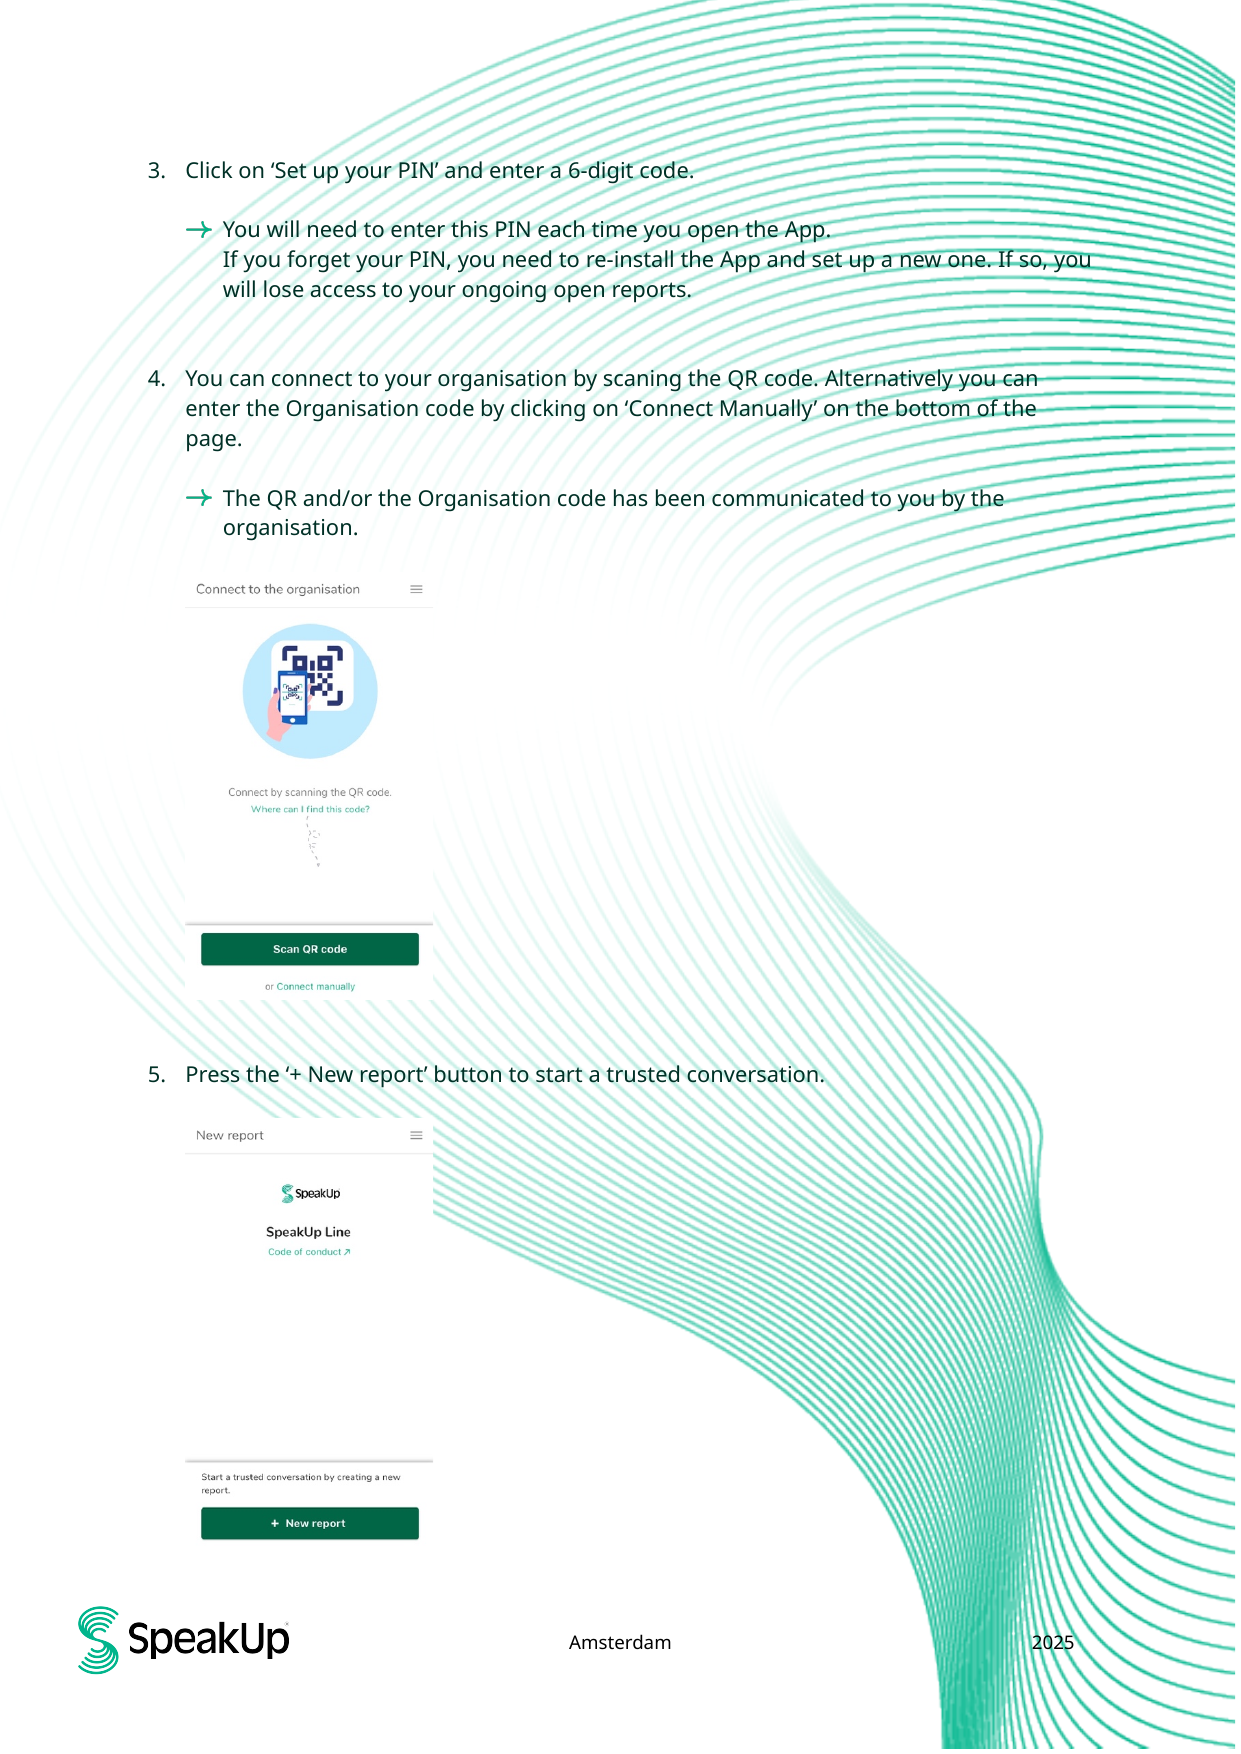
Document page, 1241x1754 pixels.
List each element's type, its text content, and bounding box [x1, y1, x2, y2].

list You will need to enter this PIN each time you open the App. [185, 214, 1093, 244]
list Click on ‘Set up your PIN’ and enter a 6-digit code. [148, 155, 1093, 185]
picture [0, 0, 1236, 1749]
list The QR and/or the Organisation code has been communicated to you by the organisation. [185, 483, 1093, 542]
text If you forget your PIN, you need to re-install the App and set up a new one. If so, you will lose access to your ongoing open reports. [223, 244, 1093, 304]
list You can connect to your organisation by scaning the QR code. Alternatively you can enter the Organisation code by clicking on ‘Connect Manually’ on the bottom of the page. [148, 363, 1093, 453]
list Press the ‘+ New report’ button to start a trusted conversation. [148, 1059, 1093, 1089]
